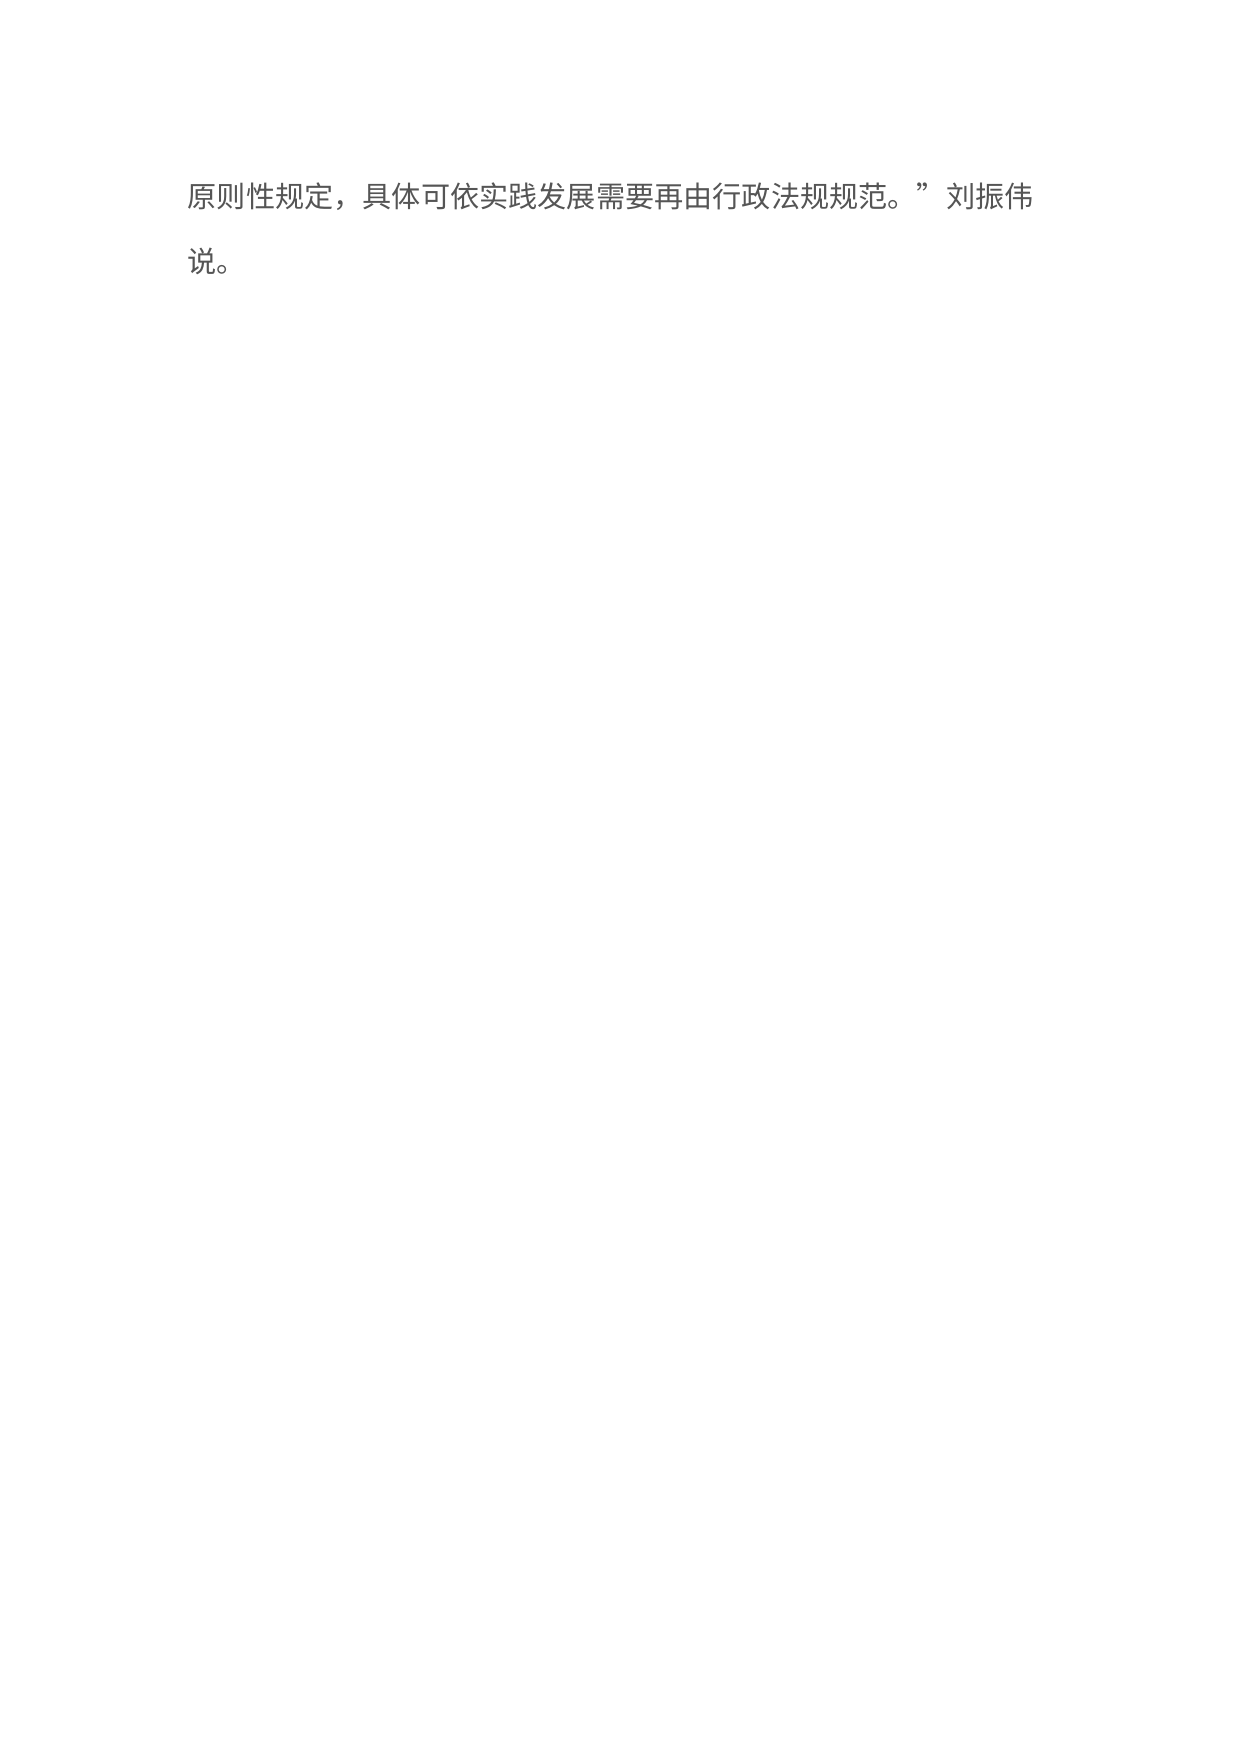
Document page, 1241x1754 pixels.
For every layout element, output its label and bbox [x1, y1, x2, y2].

text [187, 162, 1053, 292]
